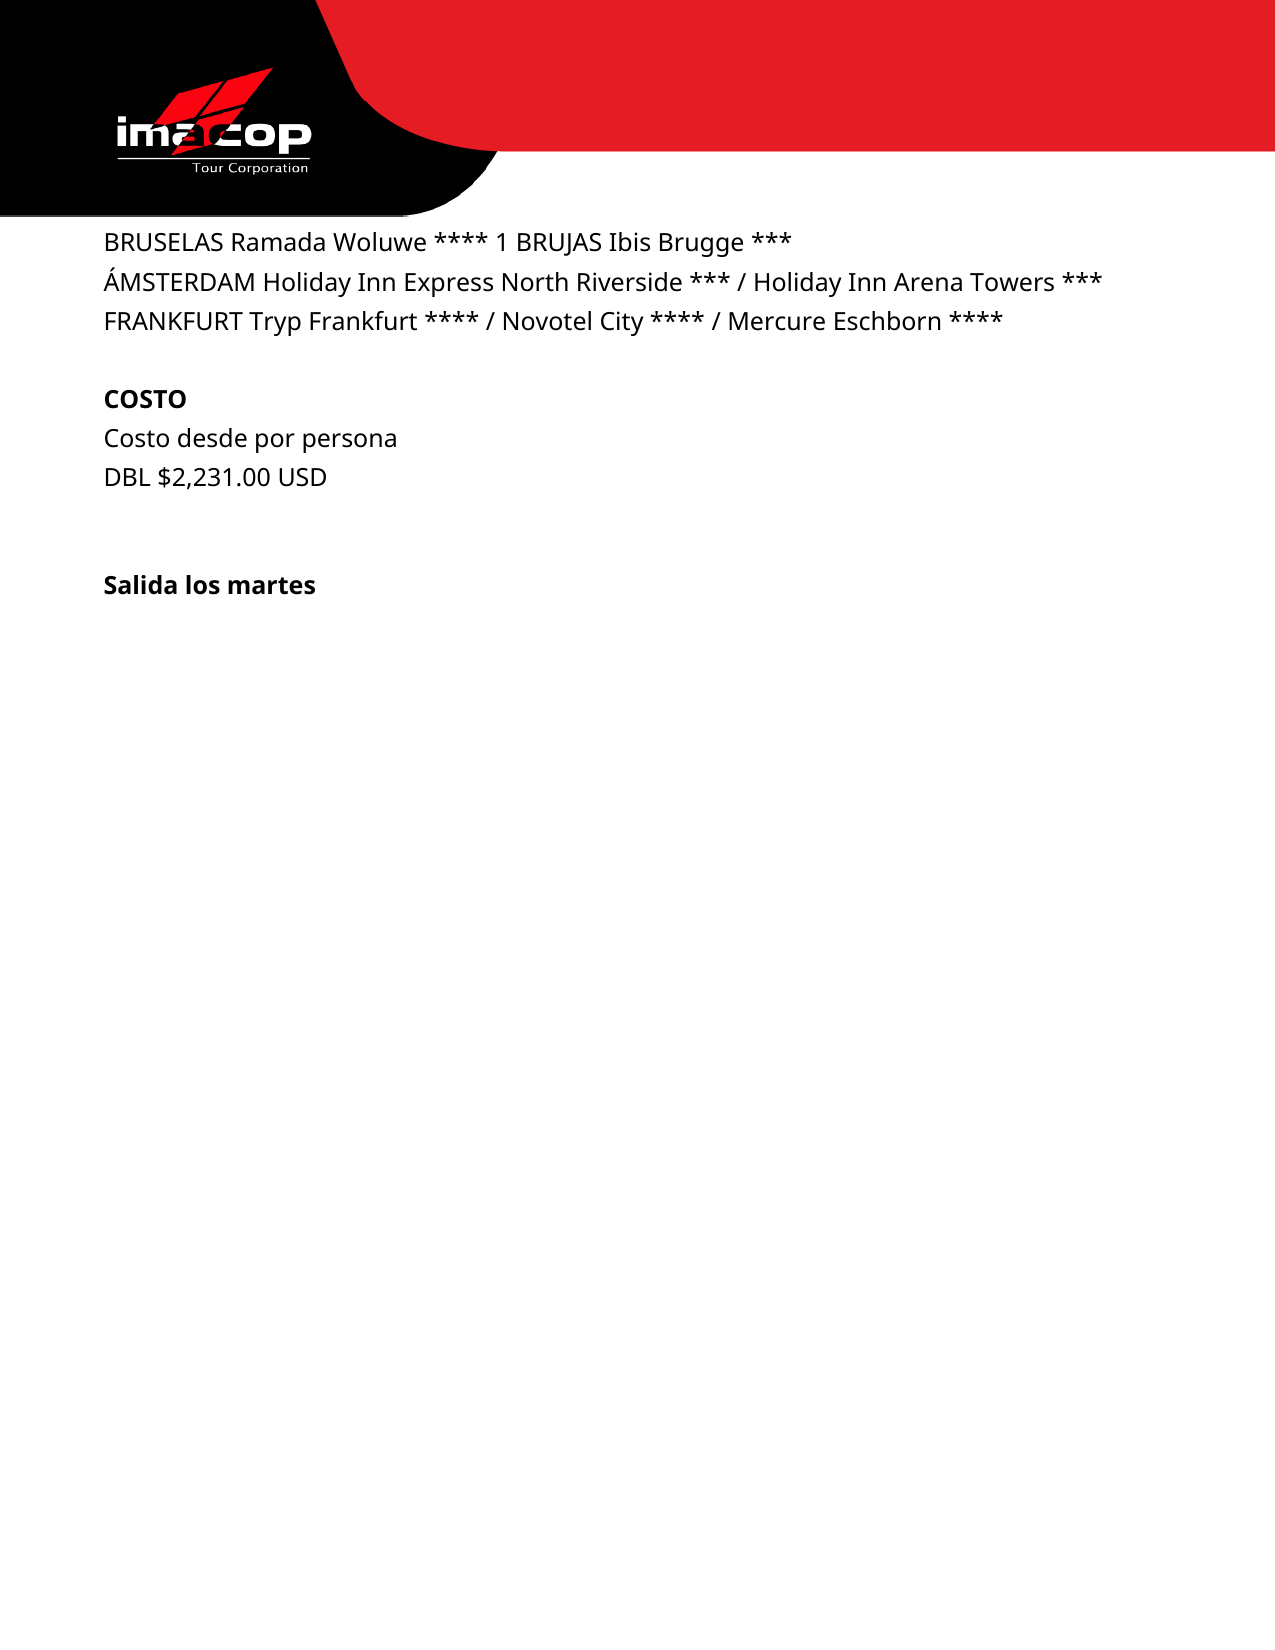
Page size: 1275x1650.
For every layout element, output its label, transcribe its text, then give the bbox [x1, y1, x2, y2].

text COSTO Costo desde por persona DBL $2,231.00 USD [103, 382, 1166, 494]
picture [0, 0, 1275, 217]
text Salida los martes [103, 499, 1166, 601]
